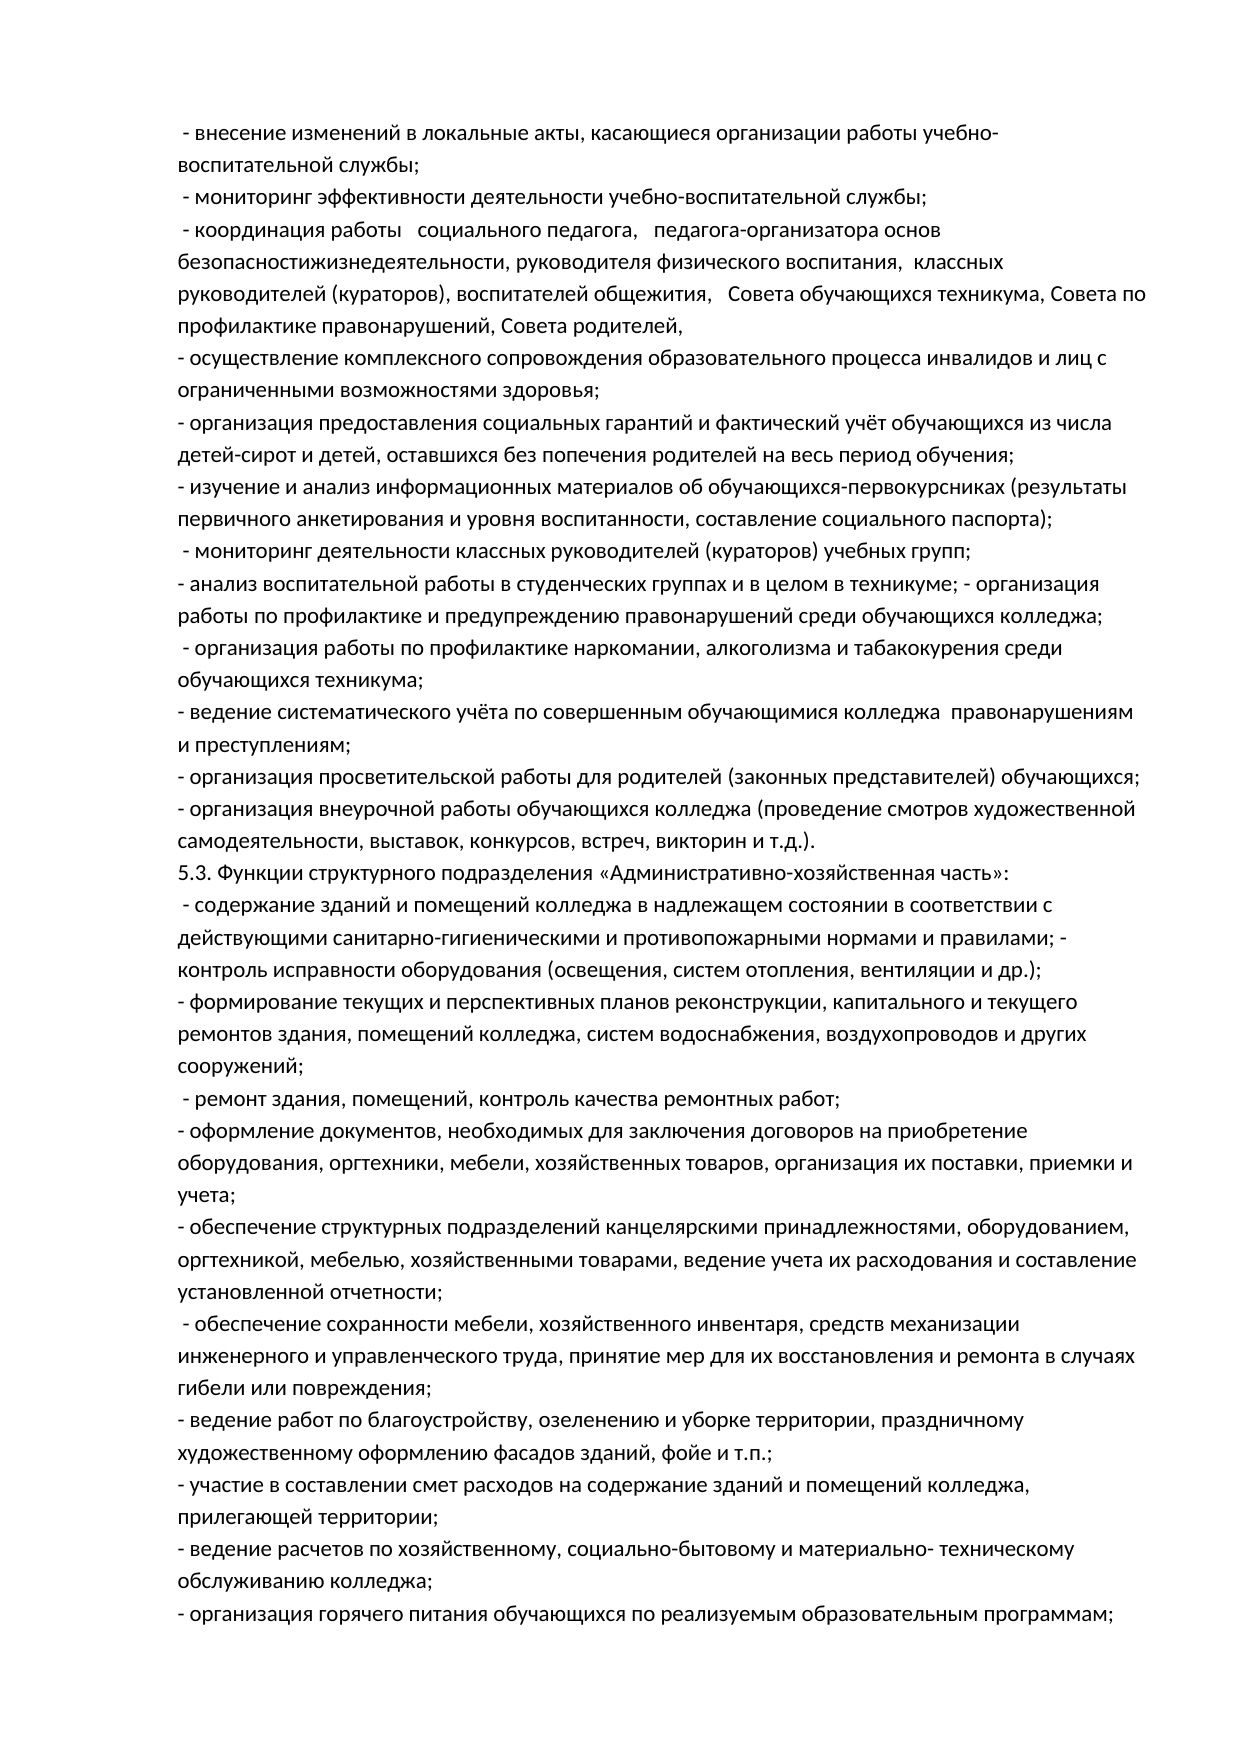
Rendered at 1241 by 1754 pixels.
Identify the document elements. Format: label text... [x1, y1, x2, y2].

text - организация горячего питания обучающихся по реализуемым образовательным программам; [177, 1599, 1152, 1627]
text - формирование текущих и перспективных планов реконструкции, капитального и текущего ремонтов здания, помещений колледжа, систем водоснабжения, воздухопроводов и других сооружений; [177, 987, 1152, 1079]
text - участие в составлении смет расходов на содержание зданий и помещений колледжа, прилегающей территории; [177, 1470, 1152, 1530]
text - ведение систематического учёта по совершенным обучающимися колледжа правонарушениям и преступлениям; [177, 697, 1152, 758]
text - осуществление комплексного сопровождения образовательного процесса инвалидов и лиц с ограниченными возможностями здоровья; [177, 343, 1152, 404]
text - содержание зданий и помещений колледжа в надлежащем состоянии в соответствии с действующими санитарно-гигиеническими и противопожарными нормами и правилами; - контроль исправности оборудования (освещения, систем отопления, вентиляции и др.); [177, 891, 1152, 983]
text 5.3. Функции структурного подразделения «Административно-хозяйственная часть»: [177, 858, 1152, 886]
text - оформление документов, необходимых для заключения договоров на приобретение оборудования, оргтехники, мебели, хозяйственных товаров, организация их поставки, приемки и учета; [177, 1116, 1152, 1208]
text - мониторинг деятельности классных руководителей (кураторов) учебных групп; [177, 537, 1152, 564]
text - ремонт здания, помещений, контроль качества ремонтных работ; [177, 1084, 1152, 1112]
text - анализ воспитательной работы в студенческих группах и в целом в техникуме; - организация работы по профилактике и предупреждению правонарушений среди обучающихся колледжа; [177, 569, 1152, 629]
text - координация работы социального педагога, педагога-организатора основ безопасностижизнедеятельности, руководителя физического воспитания, классных руководителей (кураторов), воспитателей общежития, Совета обучающихся техникума, Совета по профилактике правонарушений, Совета родителей, [177, 215, 1152, 339]
text - изучение и анализ информационных материалов об обучающихся-первокурсниках (результаты первичного анкетирования и уровня воспитанности, составление социального паспорта); [177, 472, 1152, 532]
text - ведение расчетов по хозяйственному, социально-бытовому и материально- техническому обслуживанию колледжа; [177, 1534, 1152, 1594]
text - организация просветительской работы для родителей (законных представителей) обучающихся; - организация внеурочной работы обучающихся колледжа (проведение смотров художественной самодеятельности, выставок, конкурсов, встреч, викторин и т.д.). [177, 762, 1152, 854]
text - ведение работ по благоустройству, озеленению и уборке территории, праздничному художественному оформлению фасадов зданий, фойе и т.п.; [177, 1406, 1152, 1466]
text - мониторинг эффективности деятельности учебно-воспитательной службы; [177, 182, 1152, 211]
text - внесение изменений в локальные акты, касающиеся организации работы учебно-воспитательной службы; [177, 118, 1152, 178]
text - организация предоставления социальных гарантий и фактический учёт обучающихся из числа детей-сирот и детей, оставшихся без попечения родителей на весь период обучения; [177, 408, 1152, 468]
text - обеспечение сохранности мебели, хозяйственного инвентаря, средств механизации инженерного и управленческого труда, принятие мер для их восстановления и ремонта в случаях гибели или повреждения; [177, 1309, 1152, 1401]
text - обеспечение структурных подразделений канцелярскими принадлежностями, оборудованием, оргтехникой, мебелью, хозяйственными товарами, ведение учета их расходования и составление установленной отчетности; [177, 1212, 1152, 1305]
text - организация работы по профилактике наркомании, алкоголизма и табакокурения среди обучающихся техникума; [177, 633, 1152, 693]
